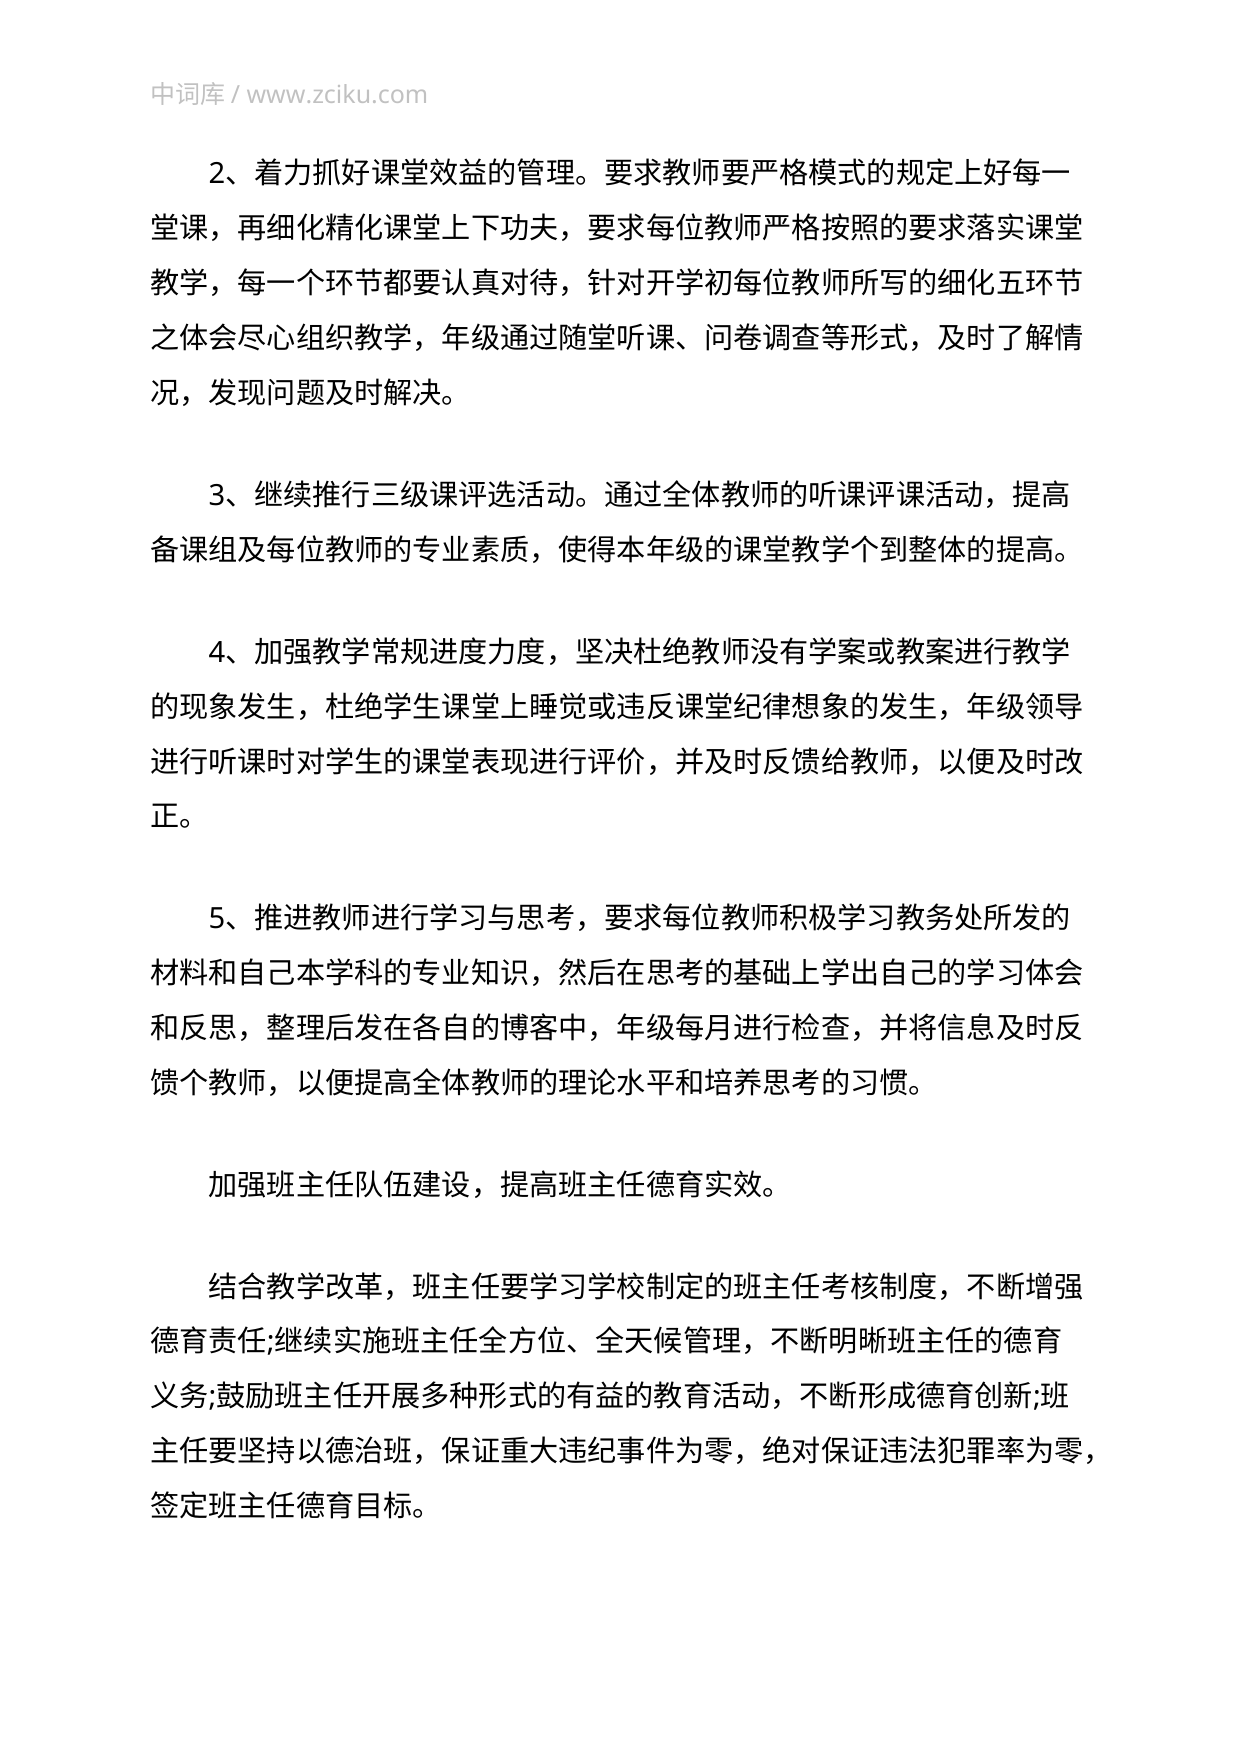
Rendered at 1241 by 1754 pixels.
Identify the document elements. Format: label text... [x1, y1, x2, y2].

text 加强班主任队伍建设，提高班主任德育实效。 [150, 1161, 1090, 1204]
text 3、继续推行三级课评选活动。通过全体教师的听课评课活动，提高备课组及每位教师的专业素质，使得本年级的课堂教学个到整体的提高。 [150, 471, 1090, 569]
text 结合教学改革，班主任要学习学校制定的班主任考核制度，不断增强德育责任;继续实施班主任全方位、全天候管理，不断明晰班主任的德育义务;鼓励班主任开展多种形式的有益的教育活动，不断形成德育创新;班主任要坚持以德治班，保证重大违纪事件为零，绝对保证违法犯罪率为零，签定班主任德育目标。 [150, 1263, 1090, 1525]
text 2、着力抓好课堂效益的管理。要求教师要严格模式的规定上好每一堂课，再细化精化课堂上下功夫，要求每位教师严格按照的要求落实课堂教学，每一个环节都要认真对待，针对开学初每位教师所写的细化五环节之体会尽心组织教学，年级通过随堂听课、问卷调查等形式，及时了解情况，发现问题及时解决。 [150, 150, 1090, 412]
text 4、加强教学常规进度力度，坚决杜绝教师没有学案或教案进行教学的现象发生，杜绝学生课堂上睡觉或违反课堂纪律想象的发生，年级领导进行听课时对学生的课堂表现进行评价，并及时反馈给教师，以便及时改正。 [150, 628, 1090, 835]
text 5、推进教师进行学习与思考，要求每位教师积极学习教务处所发的材料和自己本学科的专业知识，然后在思考的基础上学出自己的学习体会和反思，整理后发在各自的博客中，年级每月进行检查，并将信息及时反馈个教师，以便提高全体教师的理论水平和培养思考的习惯。 [150, 895, 1090, 1102]
